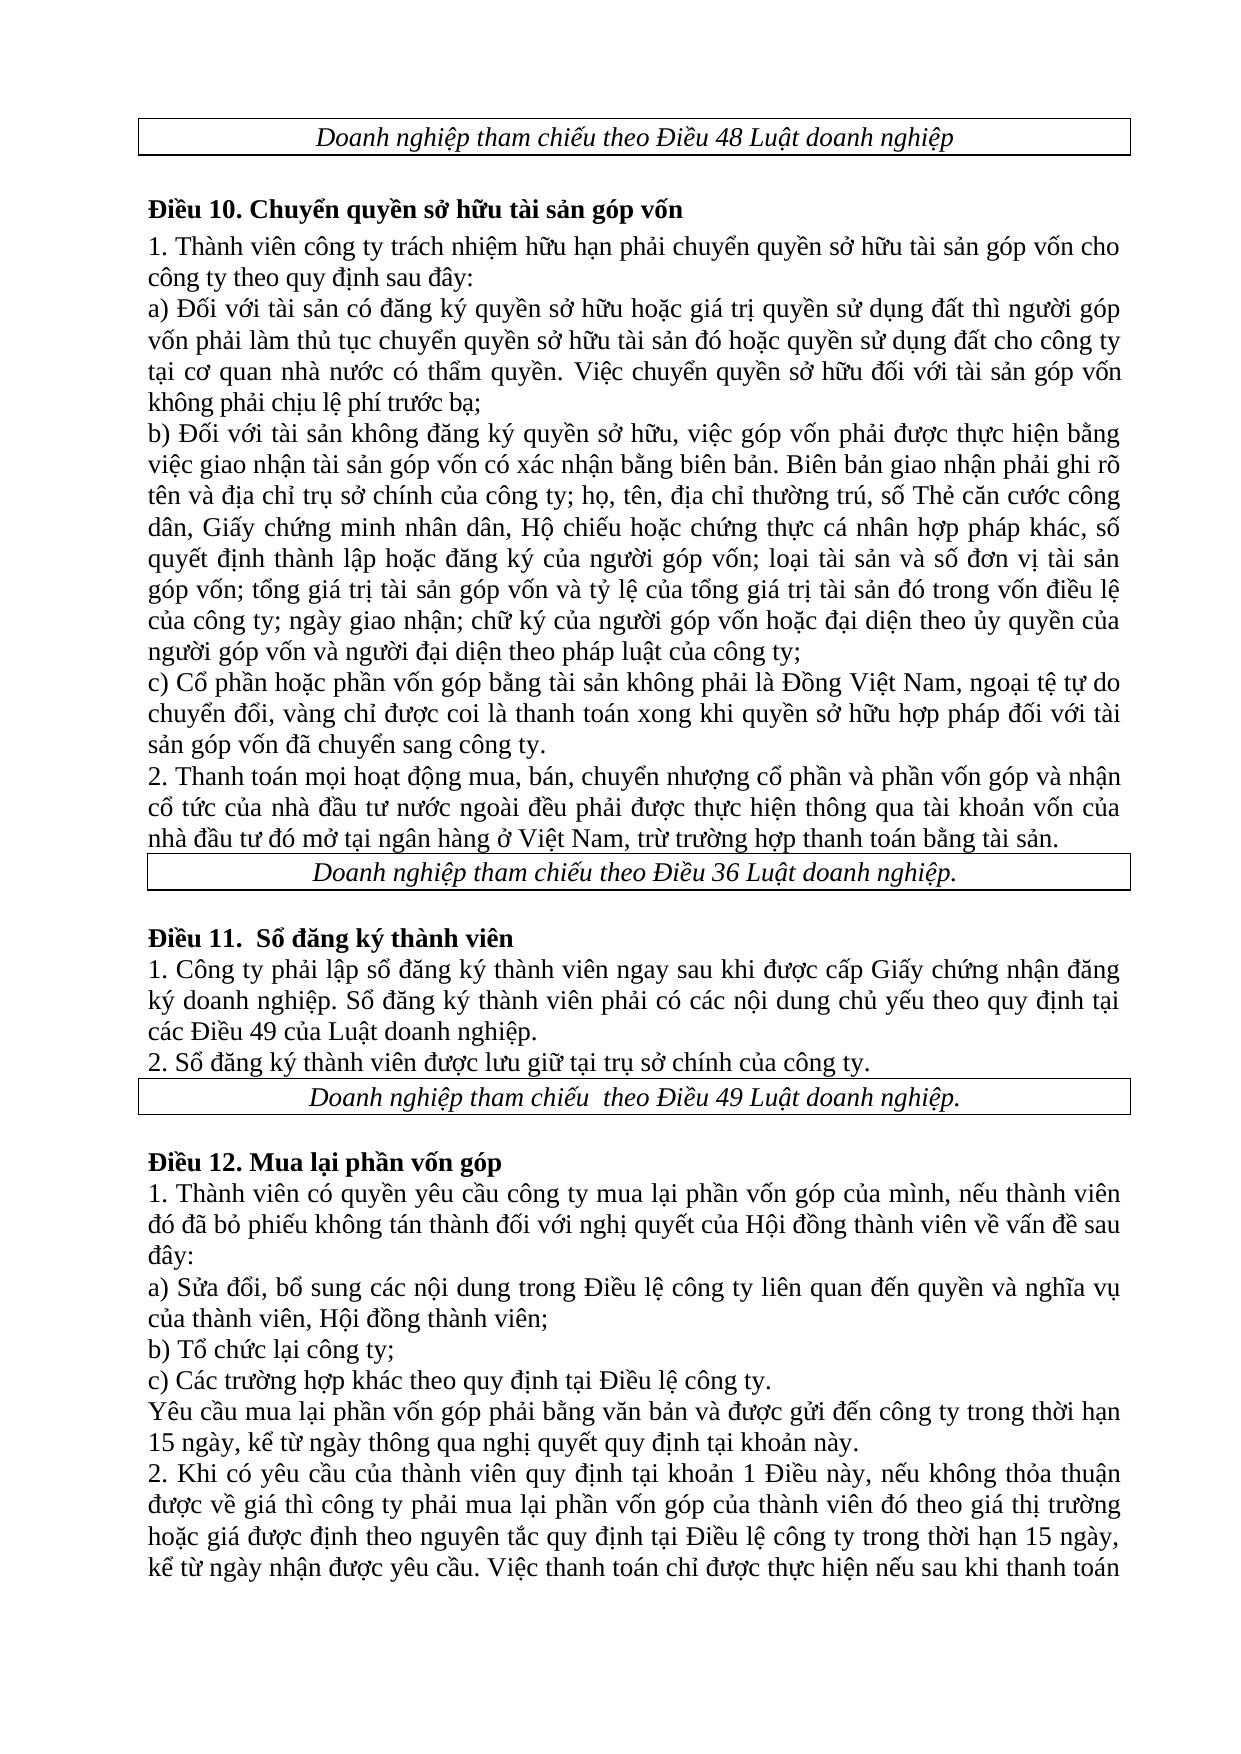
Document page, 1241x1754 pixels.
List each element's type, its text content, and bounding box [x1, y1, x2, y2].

text b) Tổ chức lại công ty; [148, 1333, 1122, 1364]
text 1. Thành viên công ty trách nhiệm hữu hạn phải chuyển quyền sở hữu tài sản góp vốn cho công ty theo quy định sau đây: [148, 230, 1122, 293]
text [148, 1457, 1122, 1582]
text 1. Công ty phải lập sổ đăng ký thành viên ngay sau khi được cấp Giấy chứng nhận đăng ký doanh nghiệp. Sổ đăng ký thành viên phải có các nội dung chủ yếu theo quy định tại các Điều 49 của Luật doanh nghiệp. [148, 953, 1122, 1046]
text c) Cổ phần hoặc phần vốn góp bằng tài sản không phải là Đồng Việt Nam, ngoại tệ tự do chuyển đổi, vàng chỉ được coi là thanh toán xong khi quyền sở hữu hợp pháp đối với tài sản góp vốn đã chuyển sang công ty. [148, 666, 1122, 760]
text 1. Thành viên có quyền yêu cầu công ty mua lại phần vốn góp của mình, nếu thành viên đó đã bỏ phiếu không tán thành đối với nghị quyết của Hội đồng thành viên về vấn đề sau đây: [148, 1177, 1122, 1271]
text b) Đối với tài sản không đăng ký quyền sở hữu, việc góp vốn phải được thực hiện bằng việc giao nhận tài sản góp vốn có xác nhận bằng biên bản. Biên bản giao nhận phải ghi rõ tên và địa chỉ trụ sở chính của công ty; họ, tên, địa chỉ thường trú, số Thẻ căn cước công dân, Giấy chứng minh nhân dân, Hộ chiếu hoặc chứng thực cá nhân hợp pháp khác, số quyết định thành lập hoặc đăng ký của người góp vốn; loại tài sản và số đơn vị tài sản góp vốn; tổng giá trị tài sản góp vốn và tỷ lệ của tổng giá trị tài sản đó trong vốn điều lệ của công ty; ngày giao nhận; chữ ký của người góp vốn hoặc đại diện theo ủy quyền của người góp vốn và người đại diện theo pháp luật của công ty; [148, 417, 1122, 666]
text Doanh nghiệp tham chiếu theo Điều 48 Luật doanh nghiệp [139, 119, 1130, 154]
text 2. Sổ đăng ký thành viên được lưu giữ tại trụ sở chính của công ty. [148, 1046, 1122, 1077]
text c) Các trường hợp khác theo quy định tại Điều lệ công ty. [148, 1364, 1122, 1395]
text Doanh nghiệp tham chiếu theo Điều 36 Luật doanh nghiệp. [148, 854, 1130, 889]
text Điều 12. Mua lại phần vốn góp [148, 1146, 1122, 1177]
text Doanh nghiệp tham chiếu theo Điều 49 Luật doanh nghiệp. [139, 1079, 1130, 1114]
text Yêu cầu mua lại phần vốn góp phải bằng văn bản và được gửi đến công ty trong thời hạn 15 ngày, kể từ ngày thông qua nghị quyết quy định tại khoản này. [148, 1395, 1122, 1457]
text a) Đối với tài sản có đăng ký quyền sở hữu hoặc giá trị quyền sử dụng đất thì người góp vốn phải làm thủ tục chuyển quyền sở hữu tài sản đó hoặc quyền sử dụng đất cho công ty tại cơ quan nhà nước có thẩm quyền. Việc chuyển quyền sở hữu đối với tài sản góp vốn không phải chịu lệ phí trước bạ; [148, 293, 1122, 417]
text 2. Thanh toán mọi hoạt động mua, bán, chuyển nhượng cổ phần và phần vốn góp và nhận cổ tức của nhà đầu tư nước ngoài đều phải được thực hiện thông qua tài khoản vốn của nhà đầu tư đó mở tại ngân hàng ở Việt Nam, trừ trường hợp thanh toán bằng tài sản. [148, 760, 1122, 853]
text a) Sửa đổi, bổ sung các nội dung trong Điều lệ công ty liên quan đến quyền và nghĩa vụ của thành viên, Hội đồng thành viên; [148, 1271, 1122, 1333]
text Điều 10. Chuyển quyền sở hữu tài sản góp vốn [148, 193, 1122, 224]
text Điều 11. Sổ đăng ký thành viên [148, 922, 1122, 953]
